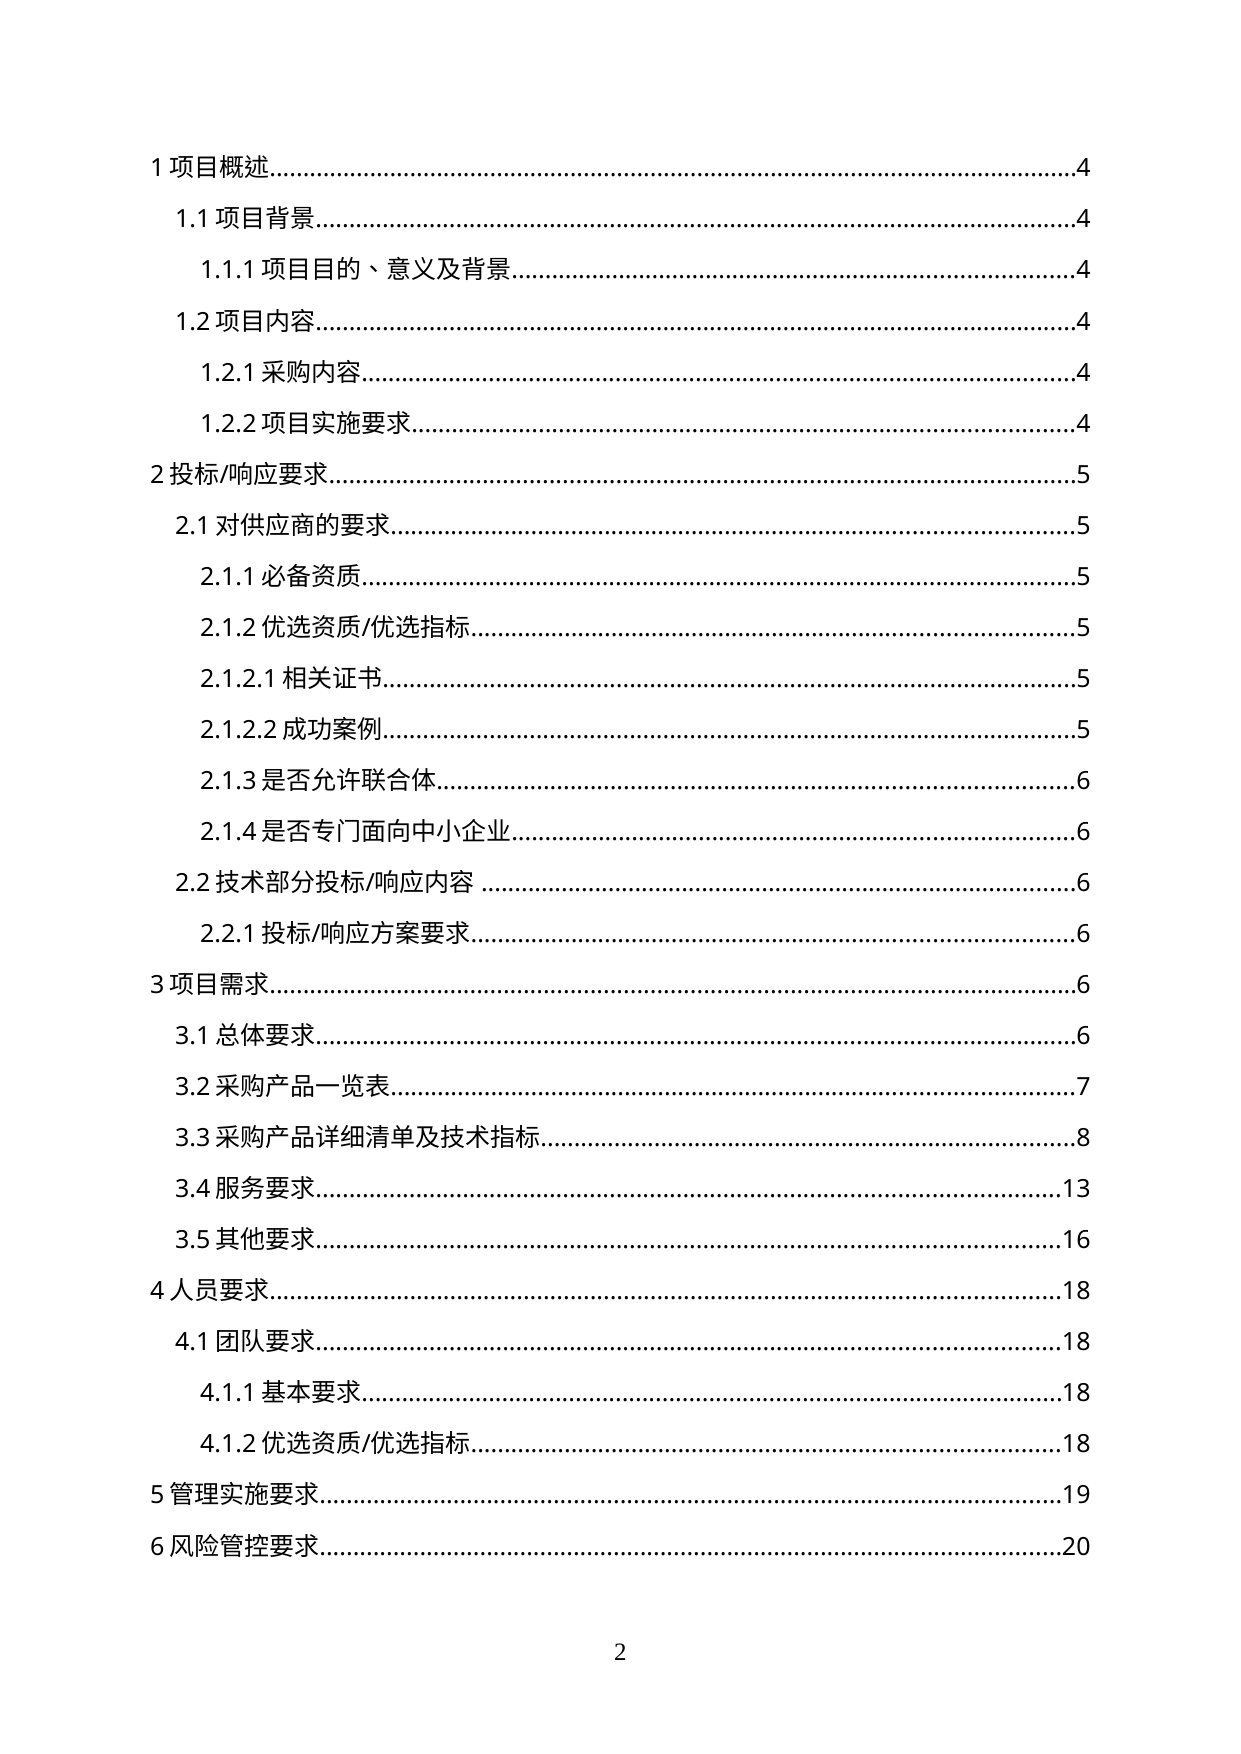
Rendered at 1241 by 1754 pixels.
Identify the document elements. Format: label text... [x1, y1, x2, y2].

text 1项目概述 4 [150, 150, 1090, 184]
text 2.1.2.2成功案例 5 [200, 711, 1090, 746]
text 2.1.2优选资质/优选指标 5 [200, 609, 1090, 643]
text 2投标/响应要求 5 [150, 456, 1090, 490]
text 3.4服务要求 13 [175, 1171, 1090, 1205]
text 3.2采购产品一览表 7 [175, 1069, 1090, 1103]
text 4.1.2优选资质/优选指标 18 [200, 1426, 1090, 1460]
text 2.1.3是否允许联合体 6 [200, 762, 1090, 797]
text 2.1.4是否专门面向中小企业 6 [200, 813, 1090, 848]
text 3.1总体要求 6 [175, 1018, 1090, 1052]
text 6风险管控要求 20 [150, 1528, 1090, 1562]
text 1.2.1采购内容 4 [200, 354, 1090, 388]
text 1.2.2项目实施要求 4 [200, 405, 1090, 439]
text 1.1项目背景 4 [175, 201, 1090, 235]
text 3.5其他要求 16 [150, 1222, 1090, 1256]
text 2.2技术部分投标/响应内容 6 [175, 864, 1090, 899]
text 3.3采购产品详细清单及技术指标 8 [175, 1120, 1090, 1154]
text 2.1.1必备资质 5 [200, 558, 1090, 592]
text 4.1.1基本要求 18 [200, 1375, 1090, 1409]
text 4.1团队要求 18 [175, 1324, 1090, 1358]
text 2.1.2.1相关证书 5 [200, 660, 1090, 694]
text 1.1.1项目目的、意义及背景 4 [200, 252, 1090, 286]
text 5管理实施要求 19 [150, 1477, 1090, 1511]
text 2.2.1投标/响应方案要求 6 [200, 916, 1090, 950]
text 3项目需求 6 [150, 967, 1090, 1001]
text 2.1对供应商的要求 5 [175, 507, 1090, 541]
text 1.2项目内容 4 [175, 303, 1090, 337]
text 4人员要求 18 [150, 1273, 1090, 1307]
